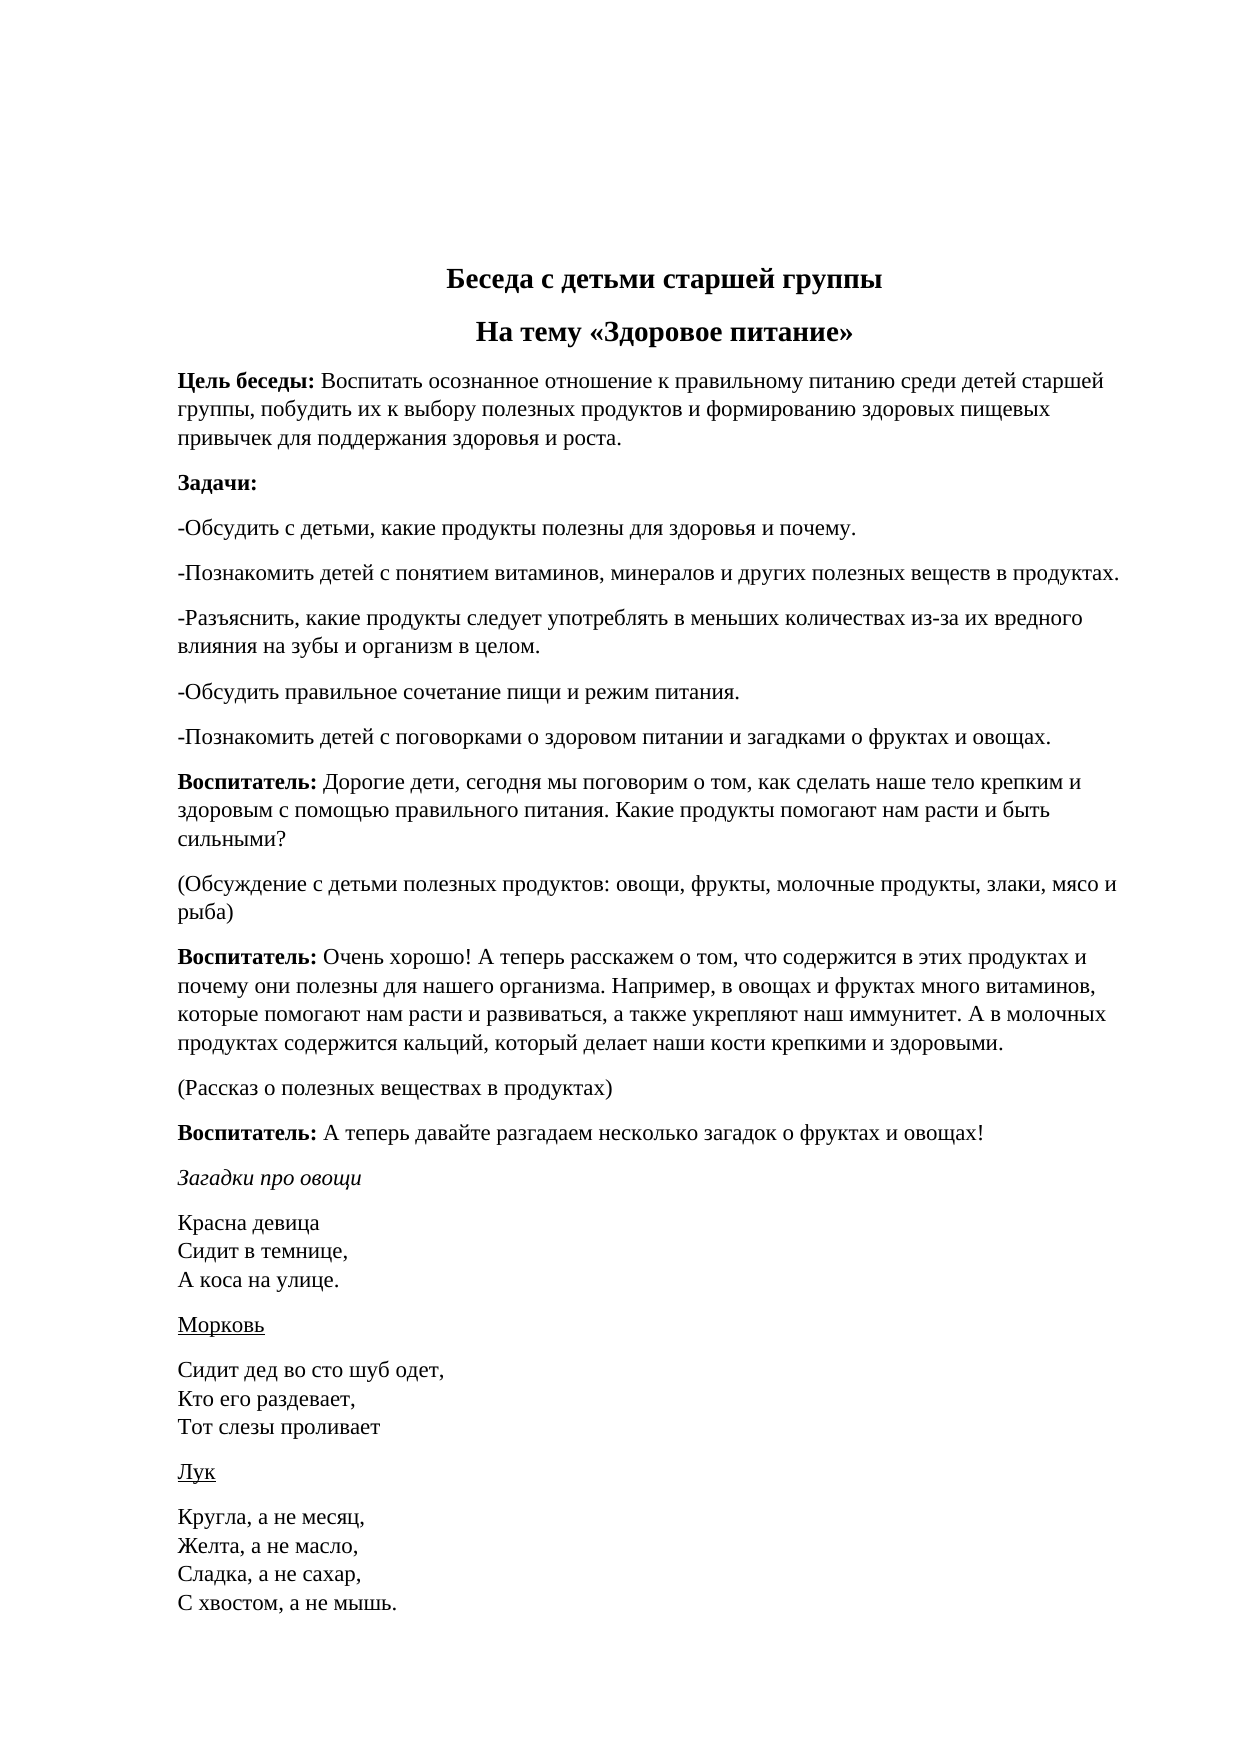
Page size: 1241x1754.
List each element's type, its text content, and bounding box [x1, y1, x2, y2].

text На тему «Здоровое питание» [177, 314, 1152, 348]
text Воспитатель: Очень хорошо! А теперь расскажем о том, что содержится в этих продуктах и почему они полезны для нашего организма. Например, в овощах и фруктах много витаминов, которые помогают нам расти и развиваться, а также укрепляют наш иммунитет. А в молочных продуктах содержится кальций, который делает наши кости крепкими и здоровыми. [177, 943, 1152, 1055]
text (Рассказ о полезных веществах в продуктах) [177, 1074, 1152, 1100]
text -Познакомить детей с поговорками о здоровом питании и загадками о фруктах и овощах. [177, 723, 1152, 749]
text -Обсудить с детьми, какие продукты полезны для здоровья и почему. [177, 514, 1152, 540]
text -Обсудить правильное сочетание пищи и режим питания. [177, 678, 1152, 704]
text Лук [177, 1458, 1152, 1484]
text Беседа с детьми старшей группы [177, 261, 1152, 295]
text Воспитатель: Дорогие дети, сегодня мы поговорим о том, как сделать наше тело крепким и здоровым с помощью правильного питания. Какие продукты помогают нам расти и быть сильными? [177, 768, 1152, 851]
text Морковь [177, 1311, 1152, 1337]
text (Обсуждение с детьми полезных продуктов: овощи, фрукты, молочные продукты, злаки, мясо и рыба) [177, 870, 1152, 925]
text Задачи: [177, 469, 1152, 495]
text Воспитатель: А теперь давайте разгадаем несколько загадок о фруктах и овощах! [177, 1119, 1152, 1145]
text -Познакомить детей с понятием витаминов, минералов и других полезных веществ в продуктах. [177, 559, 1152, 585]
text Загадки про овощи [177, 1164, 1152, 1190]
text Красна девица Сидит в темнице, А коса на улице. [177, 1209, 1152, 1292]
text -Разъяснить, какие продукты следует употреблять в меньших количествах из-за их вредного влияния на зубы и организм в целом. [177, 604, 1152, 659]
text Сидит дед во сто шуб одет, Кто его раздевает, Тот слезы проливает [177, 1356, 1152, 1439]
text Кругла, а не месяц, Желта, а не масло, Сладка, а не сахар, С хвостом, а не мышь. [177, 1503, 1152, 1615]
text Цель беседы: Воспитать осознанное отношение к правильному питанию среди детей старшей группы, побудить их к выбору полезных продуктов и формированию здоровых пищевых привычек для поддержания здоровья и роста. [177, 367, 1152, 450]
